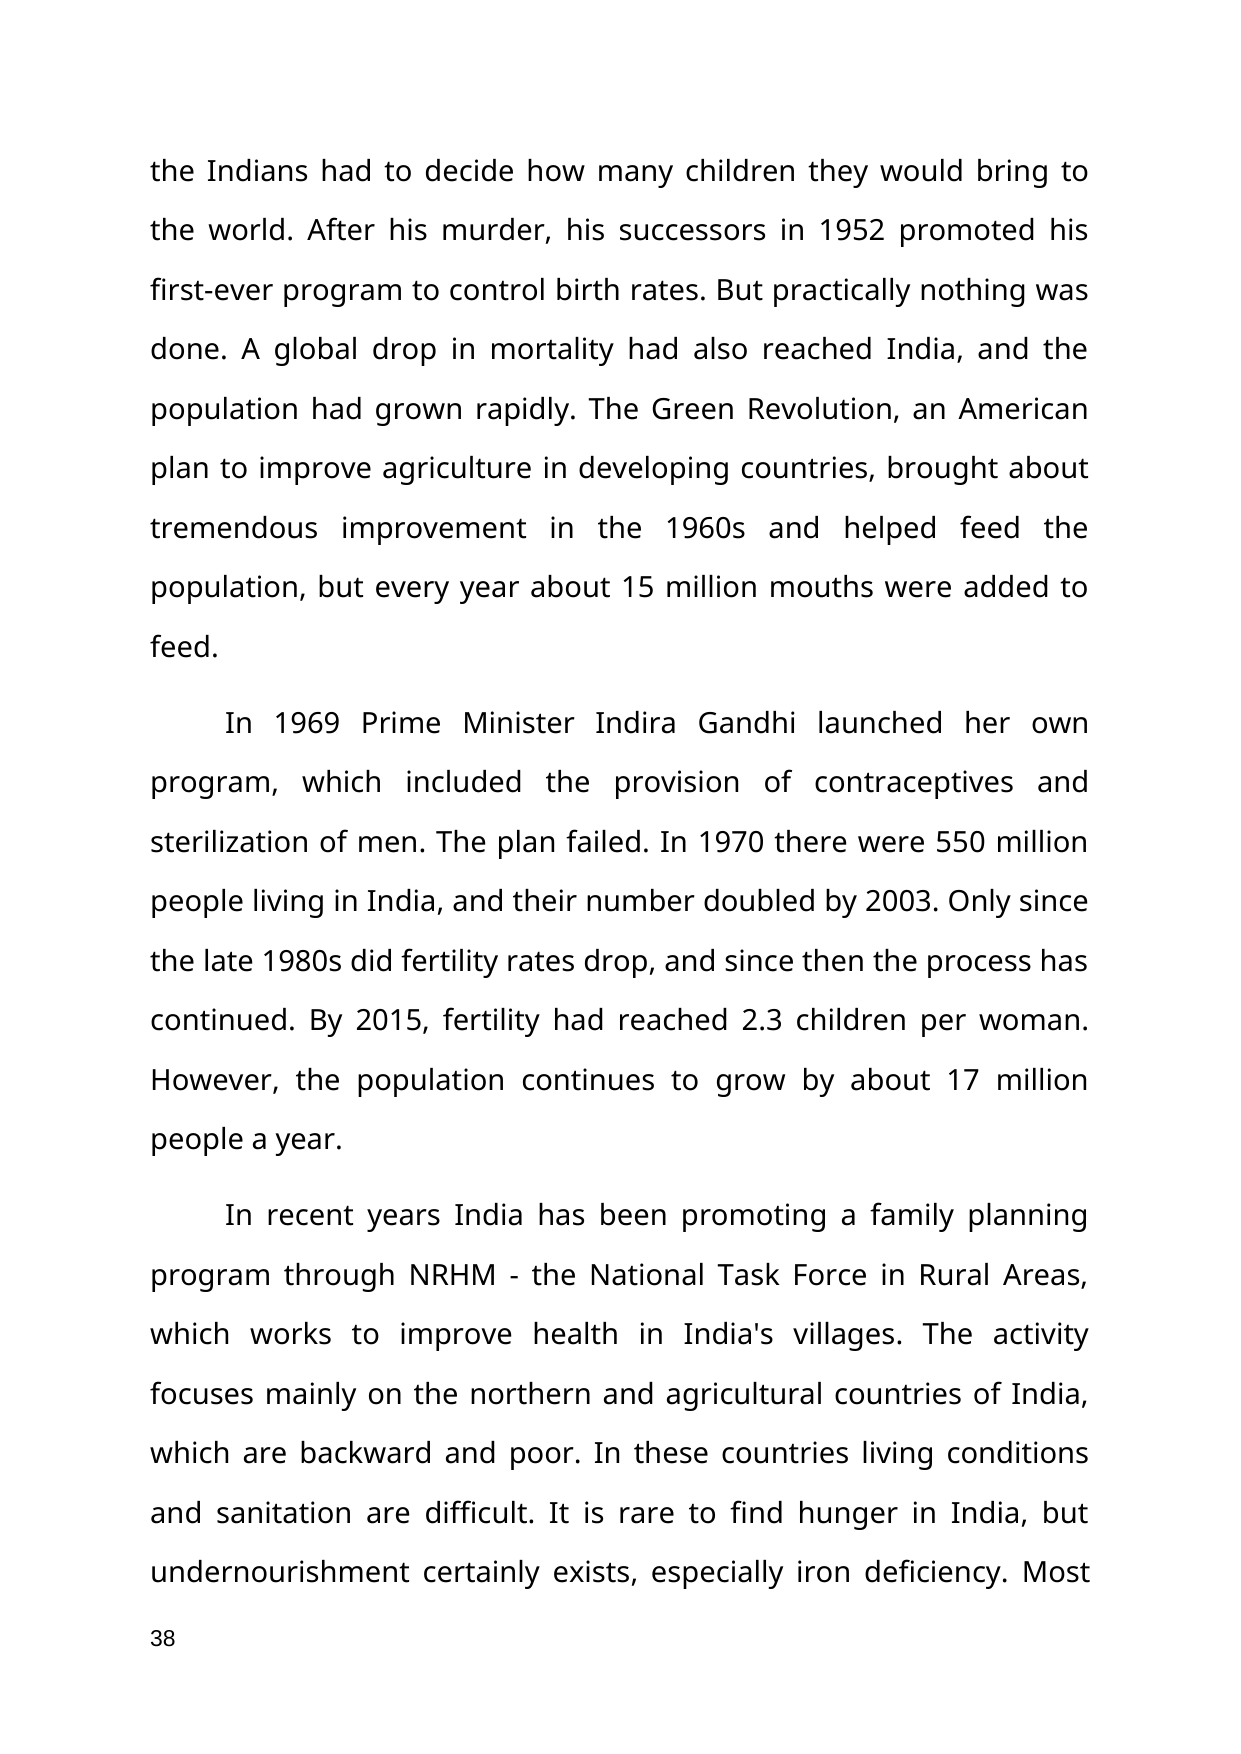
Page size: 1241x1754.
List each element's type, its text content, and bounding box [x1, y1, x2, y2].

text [150, 1194, 1090, 1591]
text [150, 150, 1090, 666]
text In 1969 Prime Minister Indira Gandhi launched her own program, which included the provision of contraceptives and sterilization of men. The plan failed. In 1970 there were 550 million people living in India, and their number doubled by 2003. Only since the late 1980s did fertility rates drop, and since then the process has continued. By 2015, fertility had reached 2.3 children per woman. However, the population continues to grow by about 17 million people a year. [150, 702, 1090, 1158]
